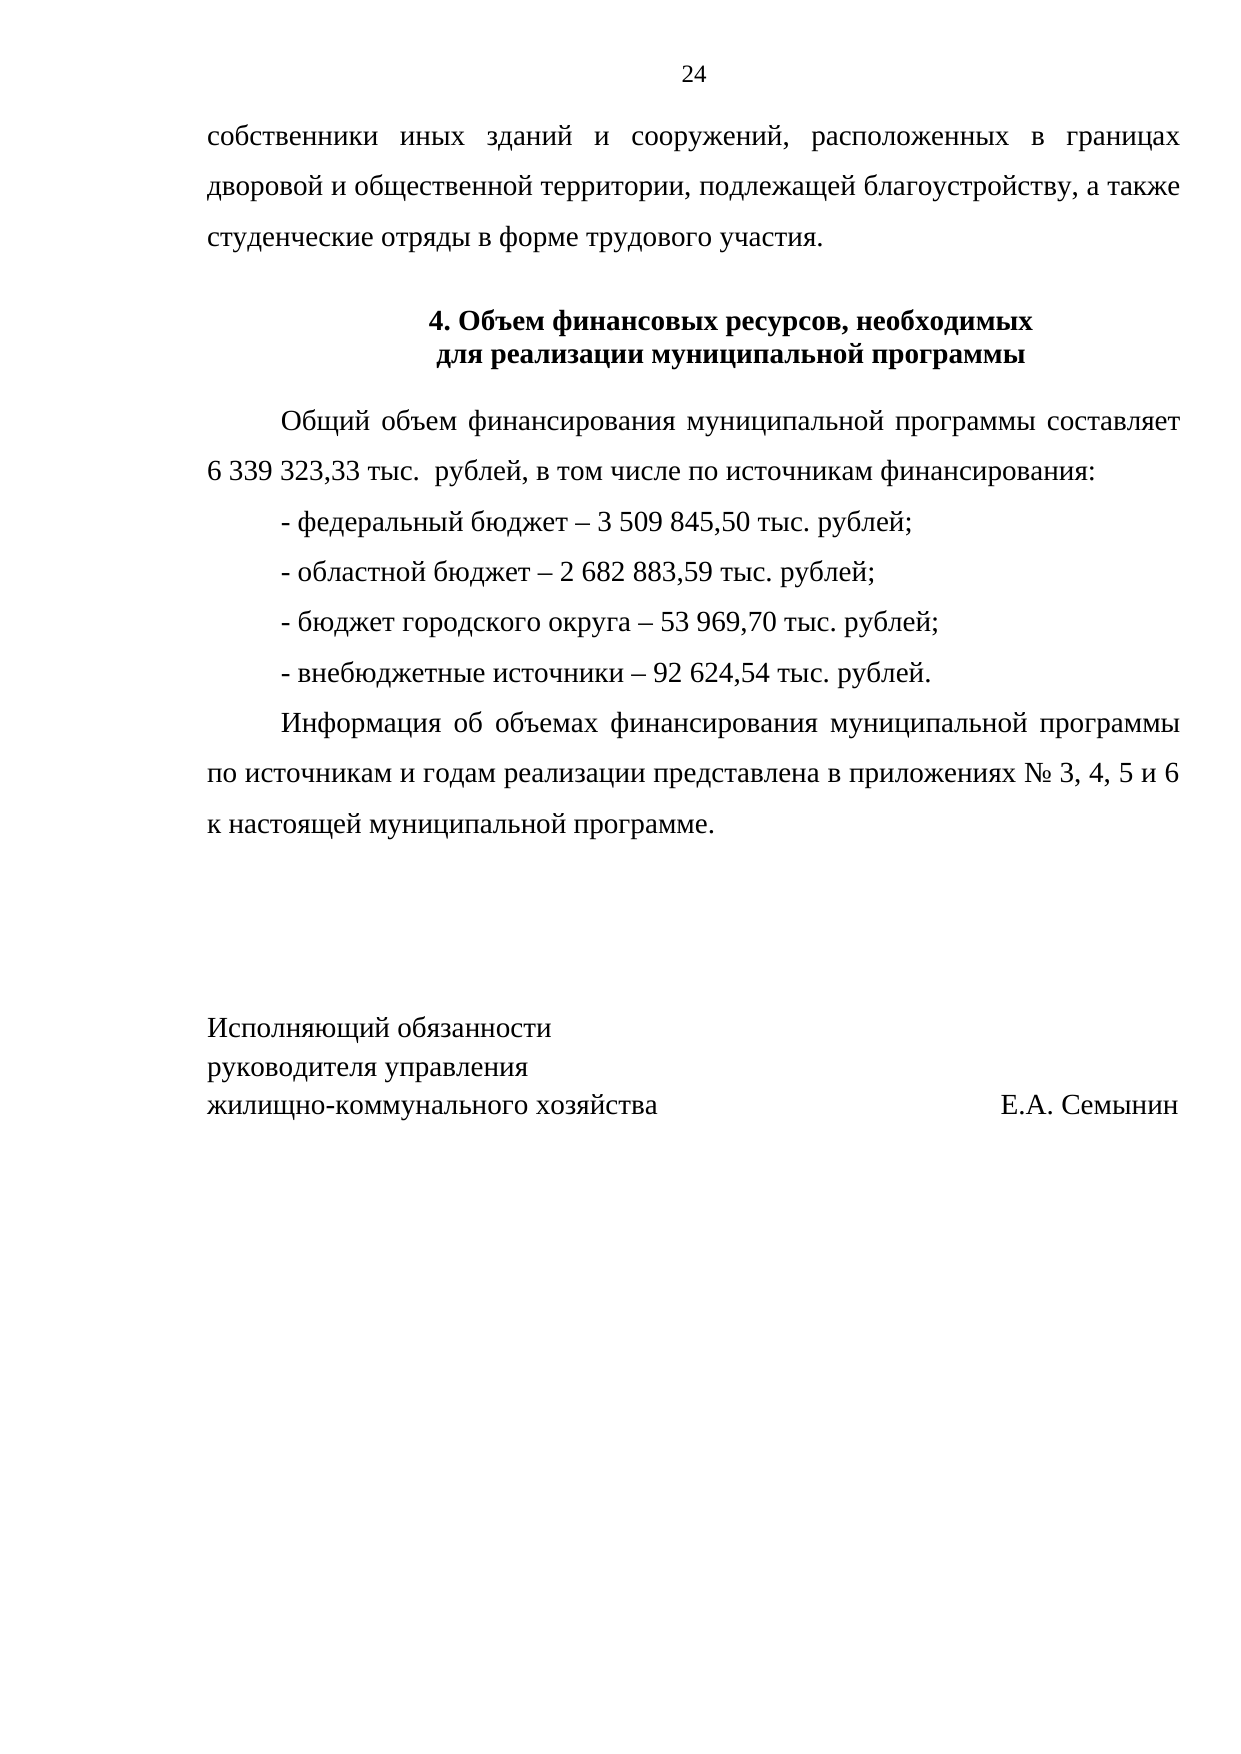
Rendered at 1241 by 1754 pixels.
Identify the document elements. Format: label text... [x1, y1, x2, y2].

text 4. Объем финансовых ресурсов, необходимых [207, 303, 1181, 336]
text руководителя управления [207, 1049, 1181, 1082]
text - областной бюджет – 2 682 883,59 тыс. рублей; [207, 554, 1181, 588]
text - бюджет городского округа – 53 969,70 тыс. рублей; [207, 604, 1181, 638]
text - федеральный бюджет – 3 509 845,50 тыс. рублей; [207, 504, 1181, 537]
text Общий объем финансирования муниципальной программы составляет 6 339 323,33 тыс. рублей, в том числе по источникам финансирования: [207, 403, 1181, 487]
text - внебюджетные источники – 92 624,54 тыс. рублей. [207, 655, 1181, 688]
text Исполняющий обязанности [207, 1010, 1181, 1044]
text для реализации муниципальной программы [207, 336, 1181, 370]
text жилищно-коммунального хозяйства Е.А. Семынин [207, 1087, 1181, 1121]
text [207, 118, 1181, 252]
text Информация об объемах финансирования муниципальной программы по источникам и годам реализации представлена в приложениях № 3, 4, 5 и 6 к настоящей муниципальной программе. [207, 705, 1181, 839]
